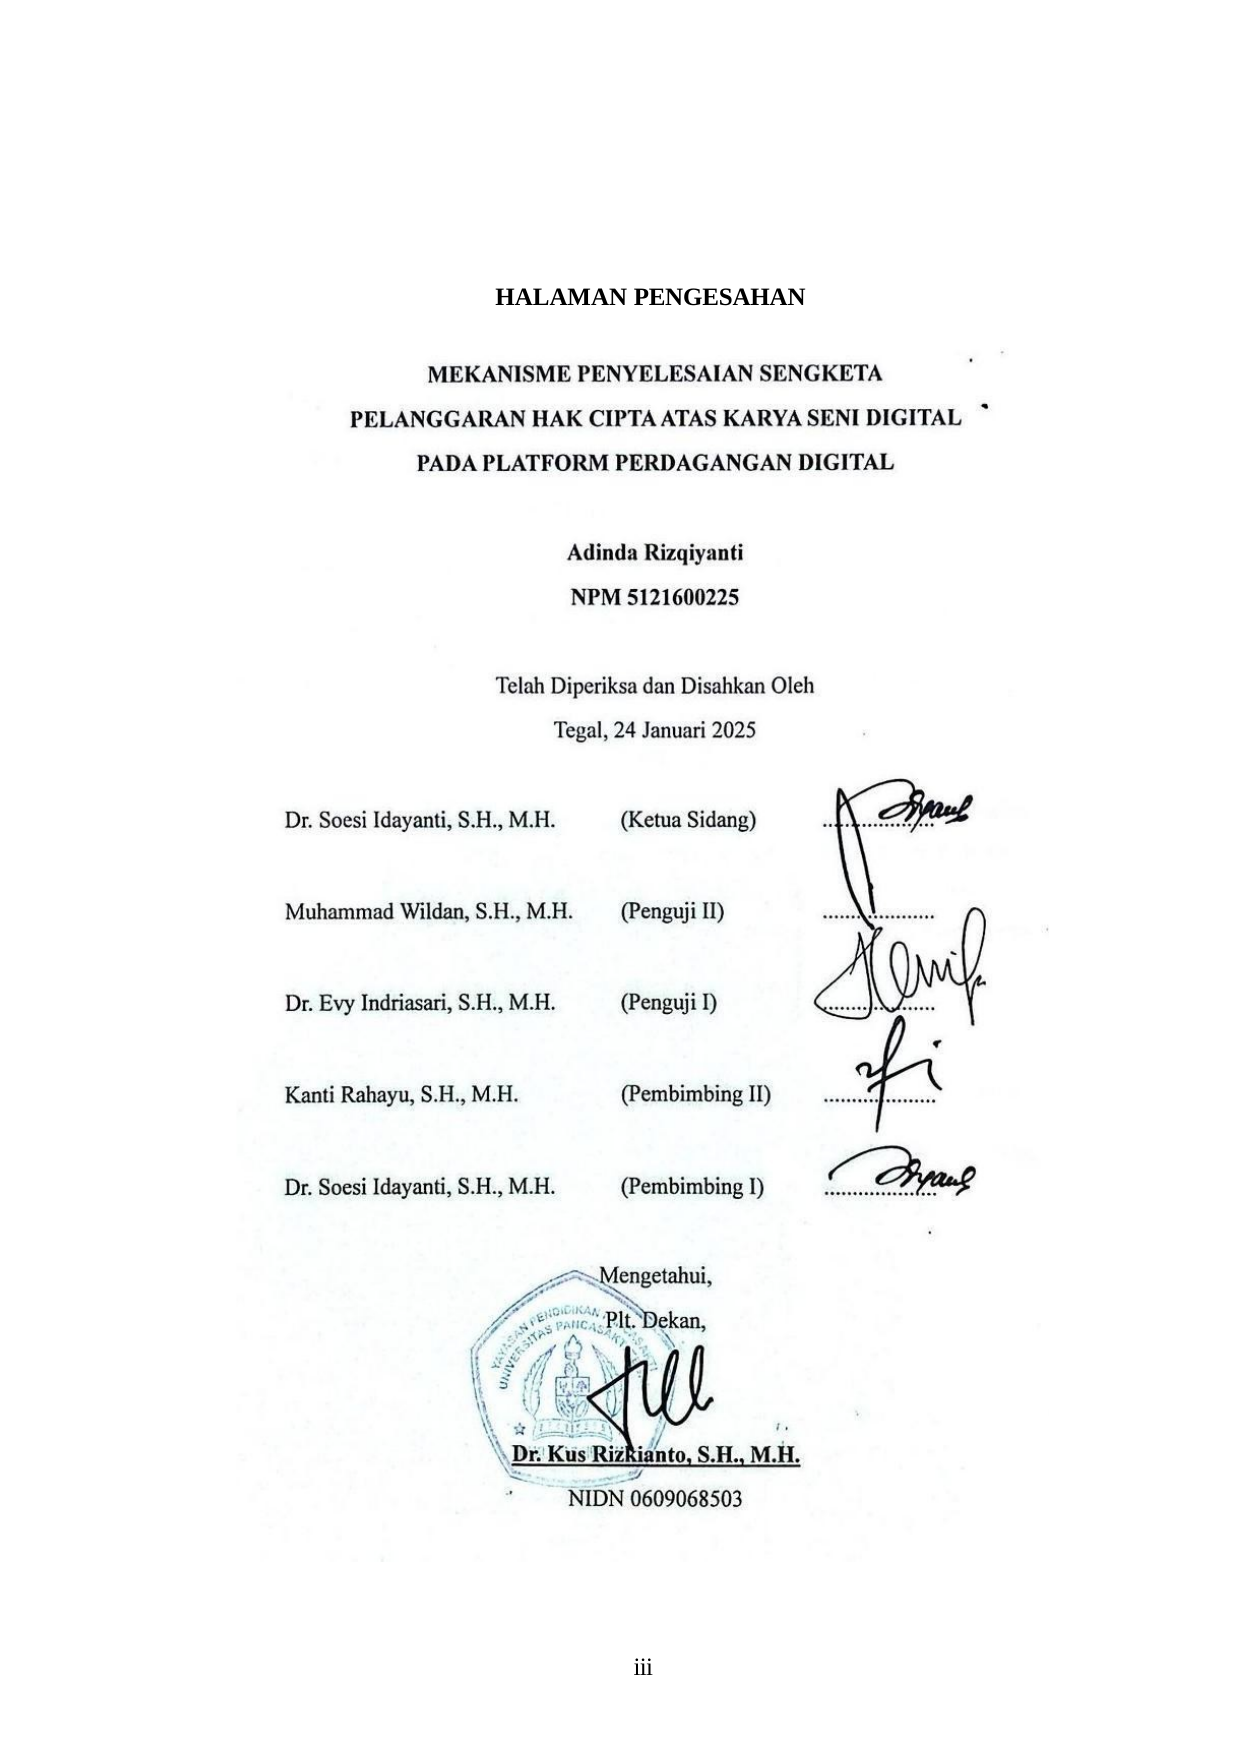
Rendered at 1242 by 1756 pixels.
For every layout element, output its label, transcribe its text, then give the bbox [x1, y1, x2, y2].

text iii [246, 1652, 1040, 1681]
picture [236, 347, 1050, 1562]
subtitle HALAMAN PENGESAHAN [246, 282, 1054, 311]
